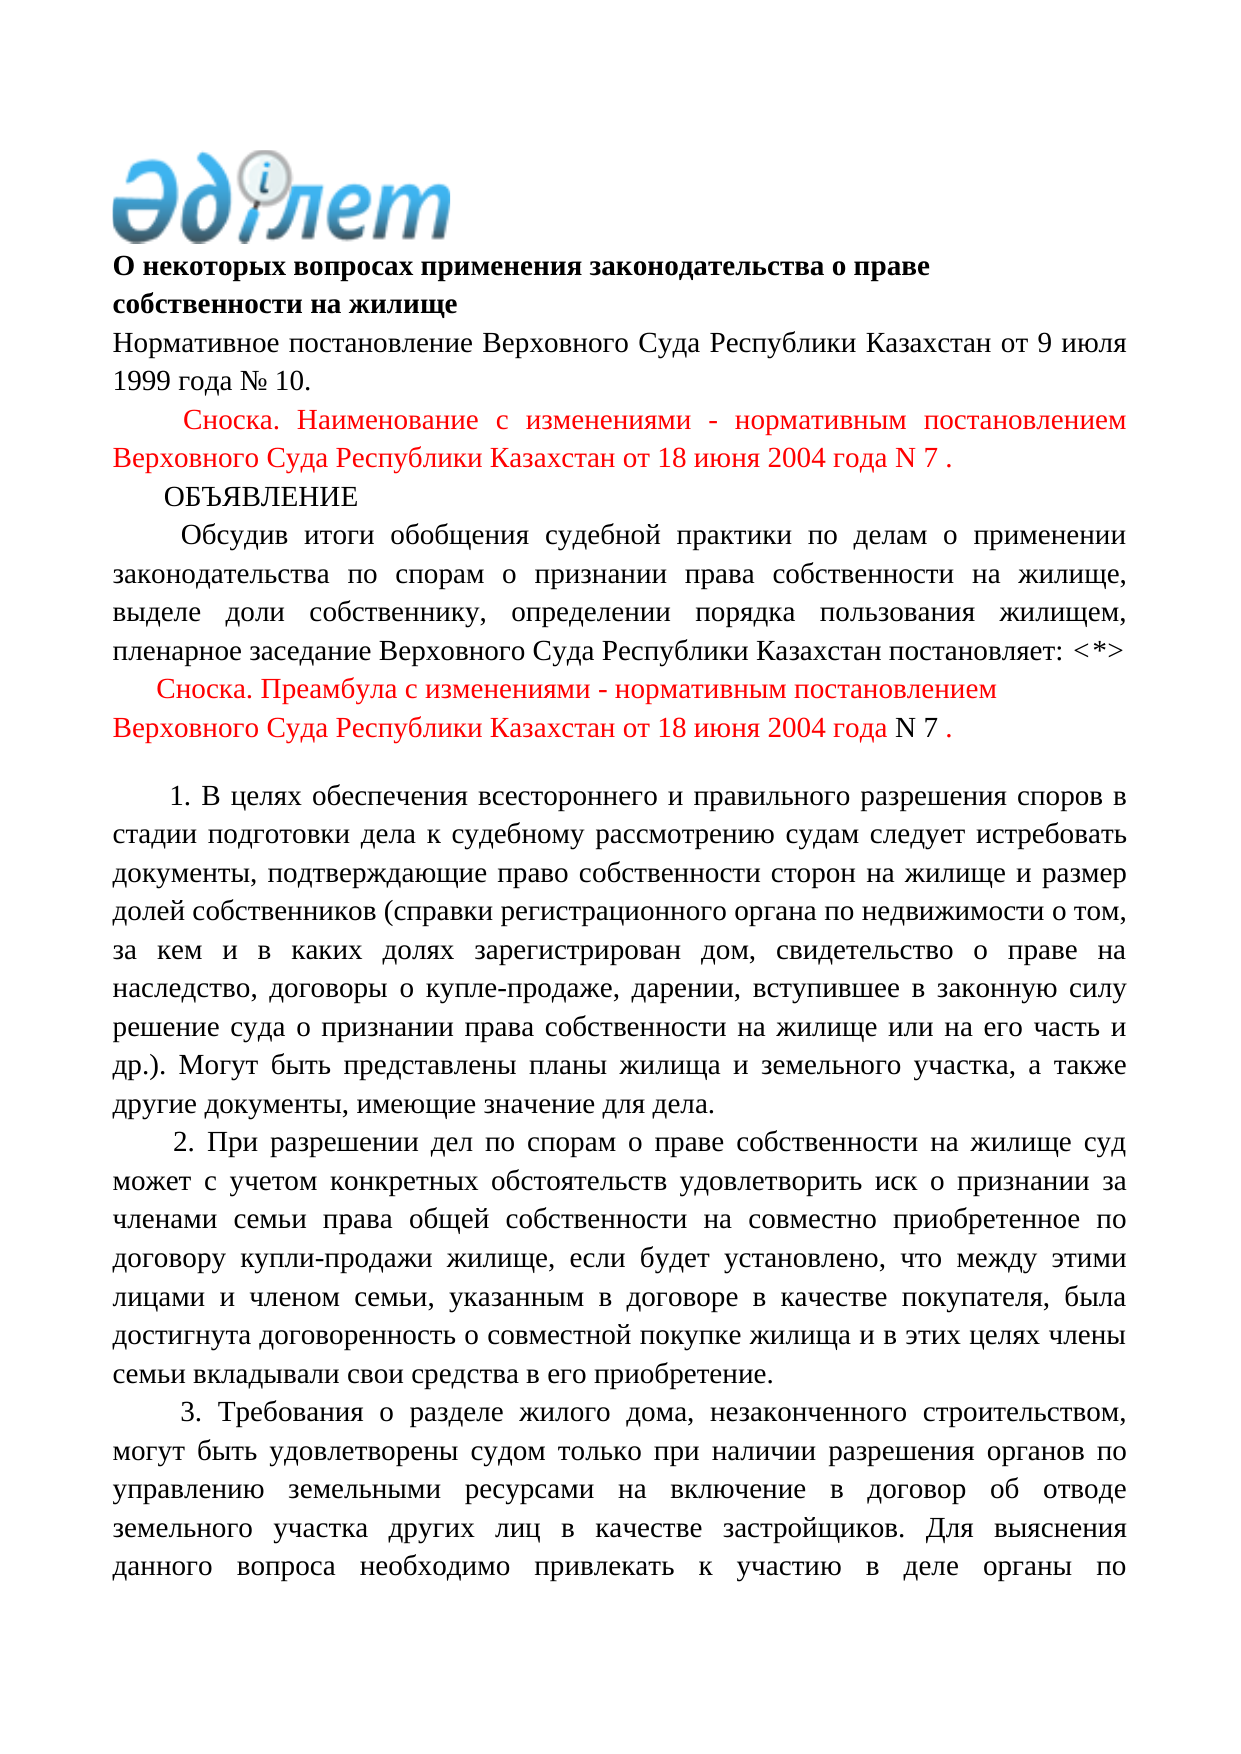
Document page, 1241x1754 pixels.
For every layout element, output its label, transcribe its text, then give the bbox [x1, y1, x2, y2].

text О некоторых вопросах применения законодательства о праве собственности на жилище [112, 248, 1128, 320]
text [112, 1394, 1128, 1582]
picture [112, 150, 451, 244]
text Сноска. Преамбула с изменениями - нормативным постановлением Верховного Суда Республики Казахстан от 18 июня 2004 года N 7 . [112, 672, 1128, 774]
text Сноска. Наименование с изменениями - нормативным постановлением Верховного Суда Республики Казахстан от 18 июня 2004 года N 7 . [112, 402, 1128, 474]
text 2. При разрешении дел по спорам о праве собственности на жилище суд может с учетом конкретных обстоятельств удовлетворить иск о признании за членами семьи права общей собственности на совместно приобретенное по договору купли-продажи жилище, если будет установлено, что между этими лицами и членом семьи, указанным в договоре в качестве покупателя, была достигнута договоренность о совместной покупке жилища и в этих целях члены семьи вкладывали свои средства в его приобретение. [112, 1124, 1128, 1389]
text ОБЪЯВЛЕНИЕ [112, 479, 1128, 512]
text Обсудив итоги обобщения судебной практики по делам о применении законодательства по спорам о признании права собственности на жилище, выделе доли собственнику, определении порядка пользования жилищем, пленарное заседание Верховного Суда Республики Казахстан постановляет: <*> [112, 517, 1128, 667]
text Нормативное постановление Верховного Суда Республики Казахстан от 9 июля 1999 года № 10. [112, 325, 1128, 397]
text 1. В целях обеспечения всестороннего и правильного разрешения споров в стадии подготовки дела к судебному рассмотрению судам следует истребовать документы, подтверждающие право собственности сторон на жилище и размер долей собственников (справки регистрационного органа по недвижимости о том, за кем и в каких долях зарегистрирован дом, свидетельство о праве на наследство, договоры о купле-продаже, дарении, вступившее в законную силу решение суда о признании права собственности на жилище или на его часть и др.). Могут быть представлены планы жилища и земельного участка, а также другие документы, имеющие значение для дела. [112, 778, 1128, 1119]
